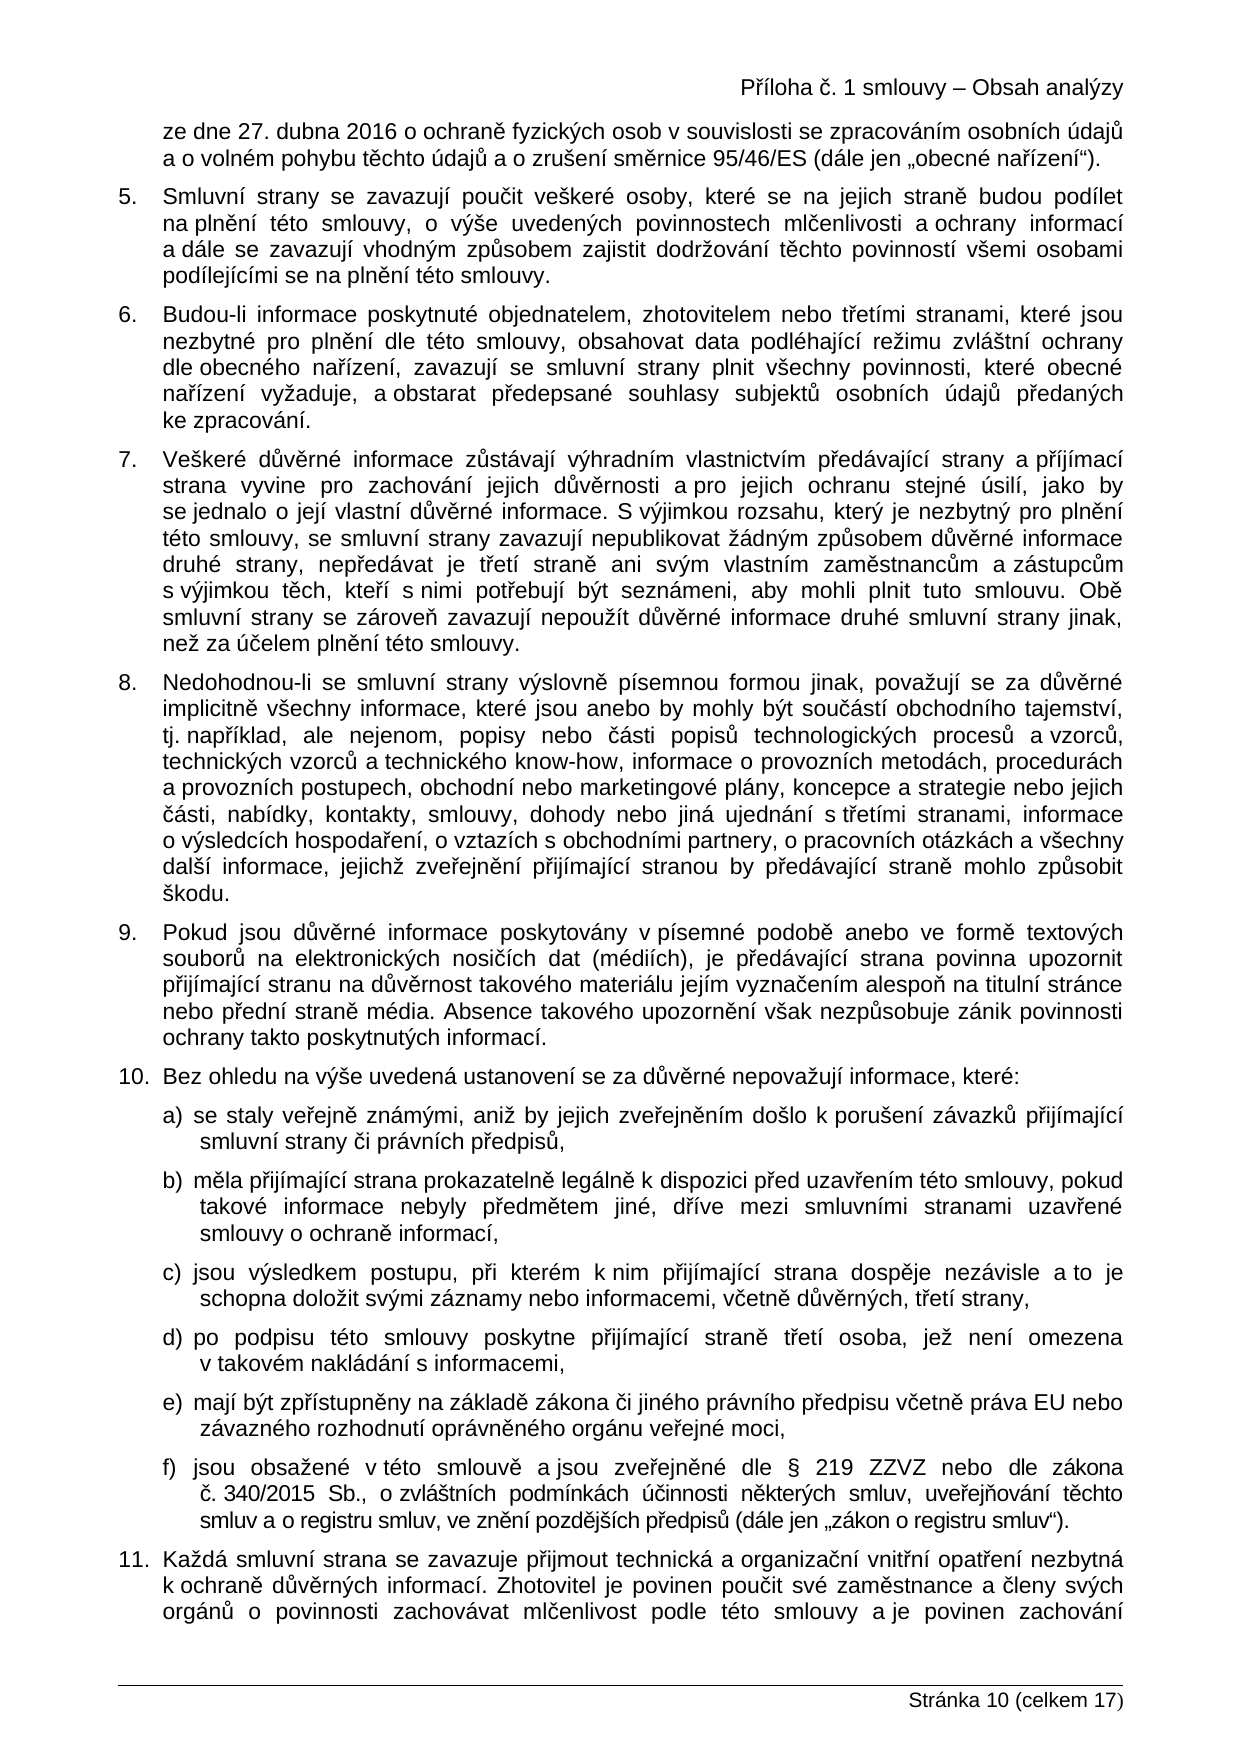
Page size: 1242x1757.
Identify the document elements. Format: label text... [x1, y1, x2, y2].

list Pokud jsou důvěrné informace poskytovány v písemné podobě anebo ve formě textových souborů na elektronických nosičích dat (médiích), je předávající strana povinna upozornit přijímající stranu na důvěrnost takového materiálu jejím vyznačením alespoň na titulní stránce nebo přední straně média. Absence takového upozornění však nezpůsobuje zánik povinnosti ochrany takto poskytnutých informací. [118, 918, 1123, 1050]
list Smluvní strany se zavazují poučit veškeré osoby, které se na jejich straně budou podílet na plnění této smlouvy, o výše uvedených povinnostech mlčenlivosti a ochrany informací a dále se zavazují vhodným způsobem zajistit dodržování těchto povinností všemi osobami podílejícími se na plnění této smlouvy. [118, 183, 1123, 289]
list měla přijímající strana prokazatelně legálně k dispozici před uzavřením této smlouvy, pokud takové informace nebyly předmětem jiné, dříve mezi smluvními stranami uzavřené smlouvy o ochraně informací, [162, 1167, 1123, 1246]
list jsou obsažené v této smlouvě a jsou zveřejněné dle § 219 ZZVZ nebo dle zákona č. 340/2015 Sb., o zvláštních podmínkách účinnosti některých smluv, uveřejňování těchto smluv a o registru smluv, ve znění pozdějších předpisů (dále jen „zákon o registru smluv“). [162, 1454, 1123, 1533]
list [118, 1546, 1123, 1625]
list Nedohodnou-li se smluvní strany výslovně písemnou formou jinak, považují se za důvěrné implicitně všechny informace, které jsou anebo by mohly být součástí obchodního tajemství, tj. například, ale nejenom, popisy nebo části popisů technologických procesů a vzorců, technických vzorců a technického know-how, informace o provozních metodách, procedurách a provozních postupech, obchodní nebo marketingové plány, koncepce a strategie nebo jejich části, nabídky, kontakty, smlouvy, dohody nebo jiná ujednání s třetími stranami, informace o výsledcích hospodaření, o vztazích s obchodními partnery, o pracovních otázkách a všechny další informace, jejichž zveřejnění přijímající stranou by předávající straně mohlo způsobit škodu. [118, 669, 1123, 906]
list jsou výsledkem postupu, při kterém k nim přijímající strana dospěje nezávisle a to je schopna doložit svými záznamy nebo informacemi, včetně důvěrných, třetí strany, [162, 1258, 1123, 1311]
list Veškeré důvěrné informace zůstávají výhradním vlastnictvím předávající strany a příjímací strana vyvine pro zachování jejich důvěrnosti a pro jejich ochranu stejné úsilí, jako by se jednalo o její vlastní důvěrné informace. S výjimkou rozsahu, který je nezbytný pro plnění této smlouvy, se smluvní strany zavazují nepublikovat žádným způsobem důvěrné informace druhé strany, nepředávat je třetí straně ani svým vlastním zaměstnancům a zástupcům s výjimkou těch, kteří s nimi potřebují být seznámeni, aby mohli plnit tuto smlouvu. Obě smluvní strany se zároveň zavazují nepoužít důvěrné informace druhé smluvní strany jinak, než za účelem plnění této smlouvy. [118, 446, 1123, 656]
list Budou-li informace poskytnuté objednatelem, zhotovitelem nebo třetími stranami, které jsou nezbytné pro plnění dle této smlouvy, obsahovat data podléhající režimu zvláštní ochrany dle obecného nařízení, zavazují se smluvní strany plnit všechny povinnosti, které obecné nařízení vyžaduje, a obstarat předepsané souhlasy subjektů osobních údajů předaných ke zpracování. [118, 301, 1123, 433]
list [118, 118, 1123, 171]
list po podpisu této smlouvy poskytne přijímající straně třetí osoba, jež není omezena v takovém nakládání s informacemi, [162, 1324, 1123, 1376]
list Bez ohledu na výše uvedená ustanovení se za důvěrné nepovažují informace, které: [118, 1063, 1123, 1089]
list se staly veřejně známými, aniž by jejich zveřejněním došlo k porušení závazků přijímající smluvní strany či právních předpisů, [162, 1102, 1123, 1154]
list mají být zpřístupněny na základě zákona či jiného právního předpisu včetně práva EU nebo závazného rozhodnutí oprávněného orgánu veřejné moci, [162, 1389, 1123, 1442]
